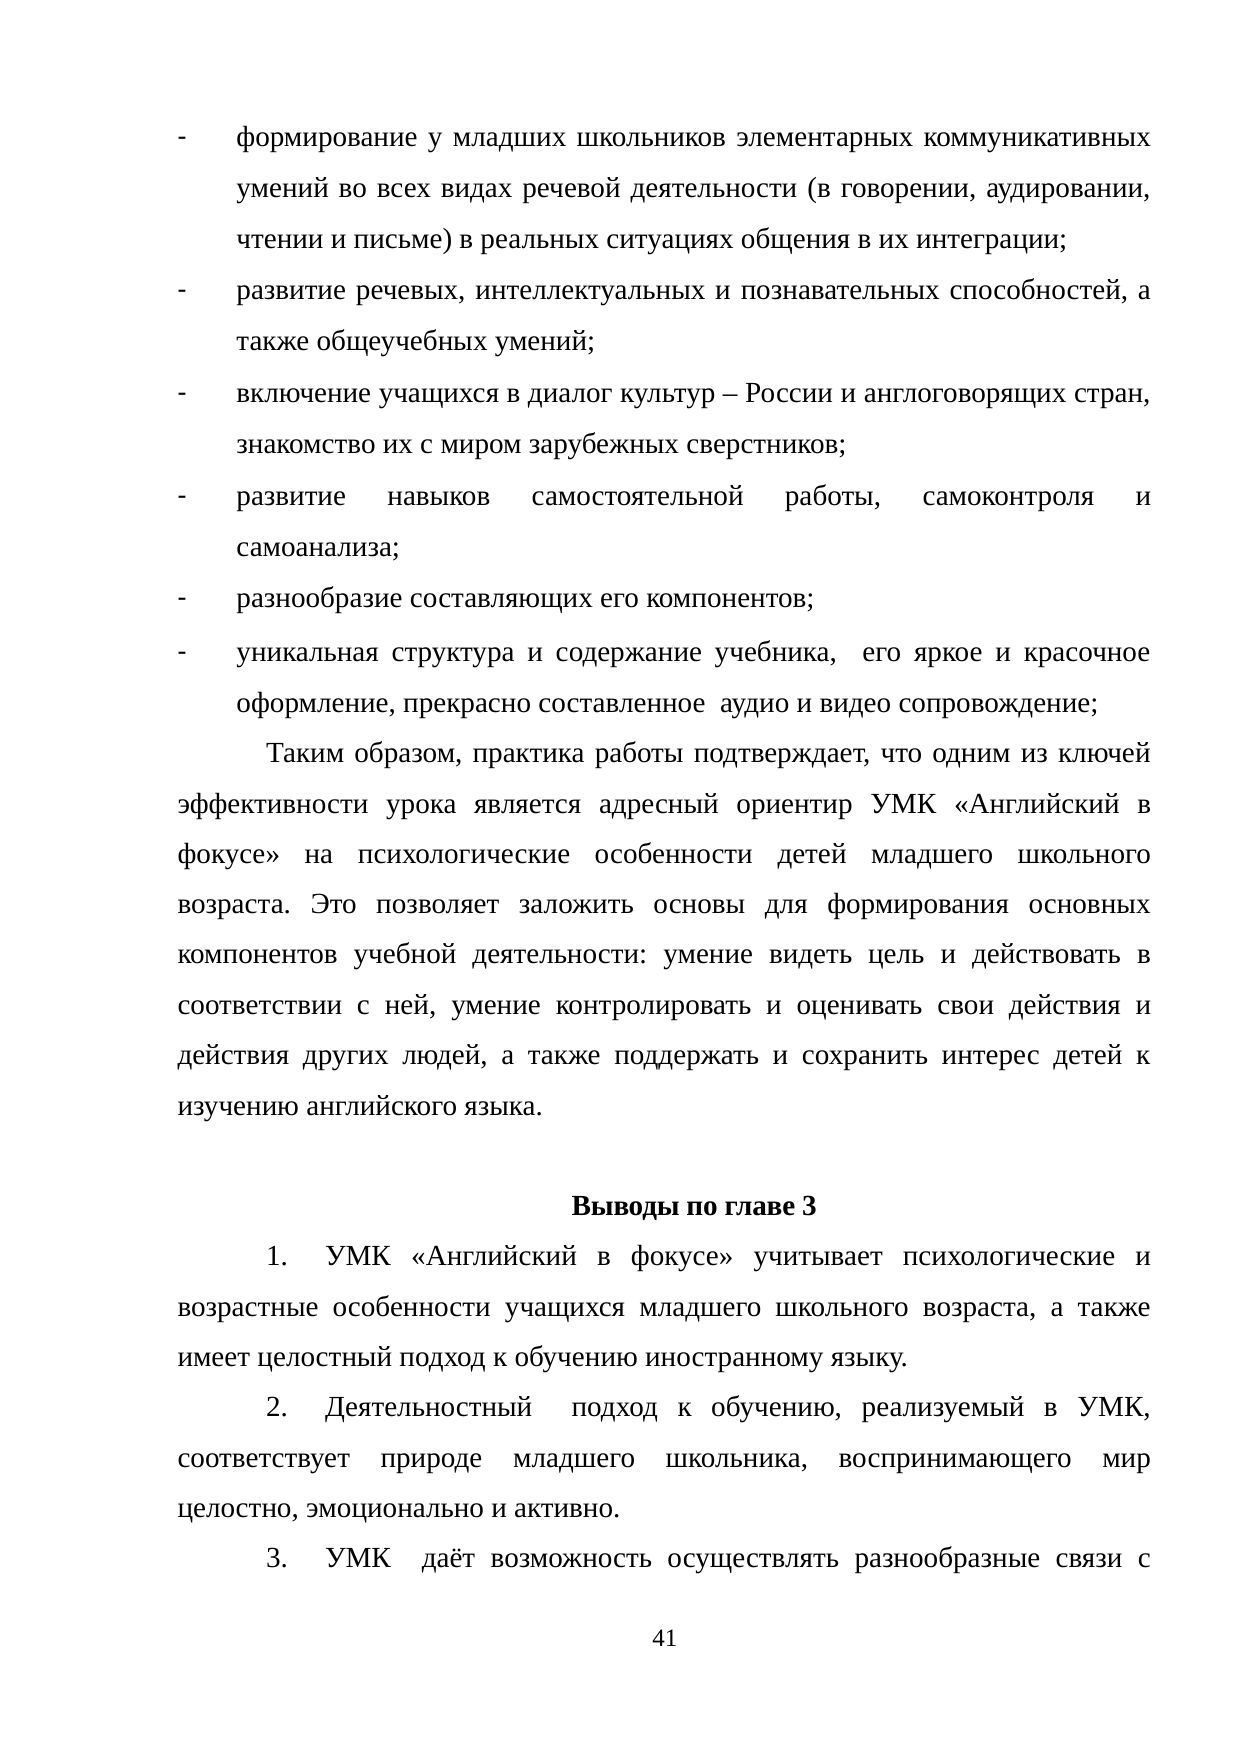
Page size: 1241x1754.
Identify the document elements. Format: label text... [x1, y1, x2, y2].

list уникальная структура и содержание учебника, его яркое и красочное оформление, прекрасно составленное аудио и видео сопровождение; [177, 633, 1152, 719]
list разнообразие составляющих его компонентов; [177, 579, 1152, 615]
list включение учащихся в диалог культур – России и англоговорящих стран, знакомство их с миром зарубежных сверстников; [177, 374, 1152, 460]
text Выводы по главе 3 [236, 1188, 1152, 1222]
list развитие речевых, интеллектуальных и познавательных способностей, а также общеучебных умений; [177, 271, 1152, 357]
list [177, 1540, 1152, 1574]
list формирование у младших школьников элементарных коммуникативных умений во всех видах речевой деятельности (в говорении, аудировании, чтении и письме) в реальных ситуациях общения в их интеграции; [177, 118, 1152, 254]
text Таким образом, практика работы подтверждает, что одним из ключей эффективности урока является адресный ориентир УМК «Английский в фокусе» на психологические особенности детей младшего школьного возраста. Это позволяет заложить основы для формирования основных компонентов учебной деятельности: умение видеть цель и действовать в соответствии с ней, умение контролировать и оценивать свои действия и действия других людей, а также поддержать и сохранить интерес детей к изучению английского языка. [177, 735, 1152, 1121]
list УМК «Английский в фокусе» учитывает психологические и возрастные особенности учащихся младшего школьного возраста, а также имеет целостный подход к обучению иностранному языку. [177, 1238, 1152, 1373]
list Деятельностный подход к обучению, реализуемый в УМК, соответствует природе младшего школьника, воспринимающего мир целостно, эмоционально и активно. [177, 1389, 1152, 1524]
list развитие навыков самостоятельной работы, самоконтроля и самоанализа; [177, 477, 1152, 562]
